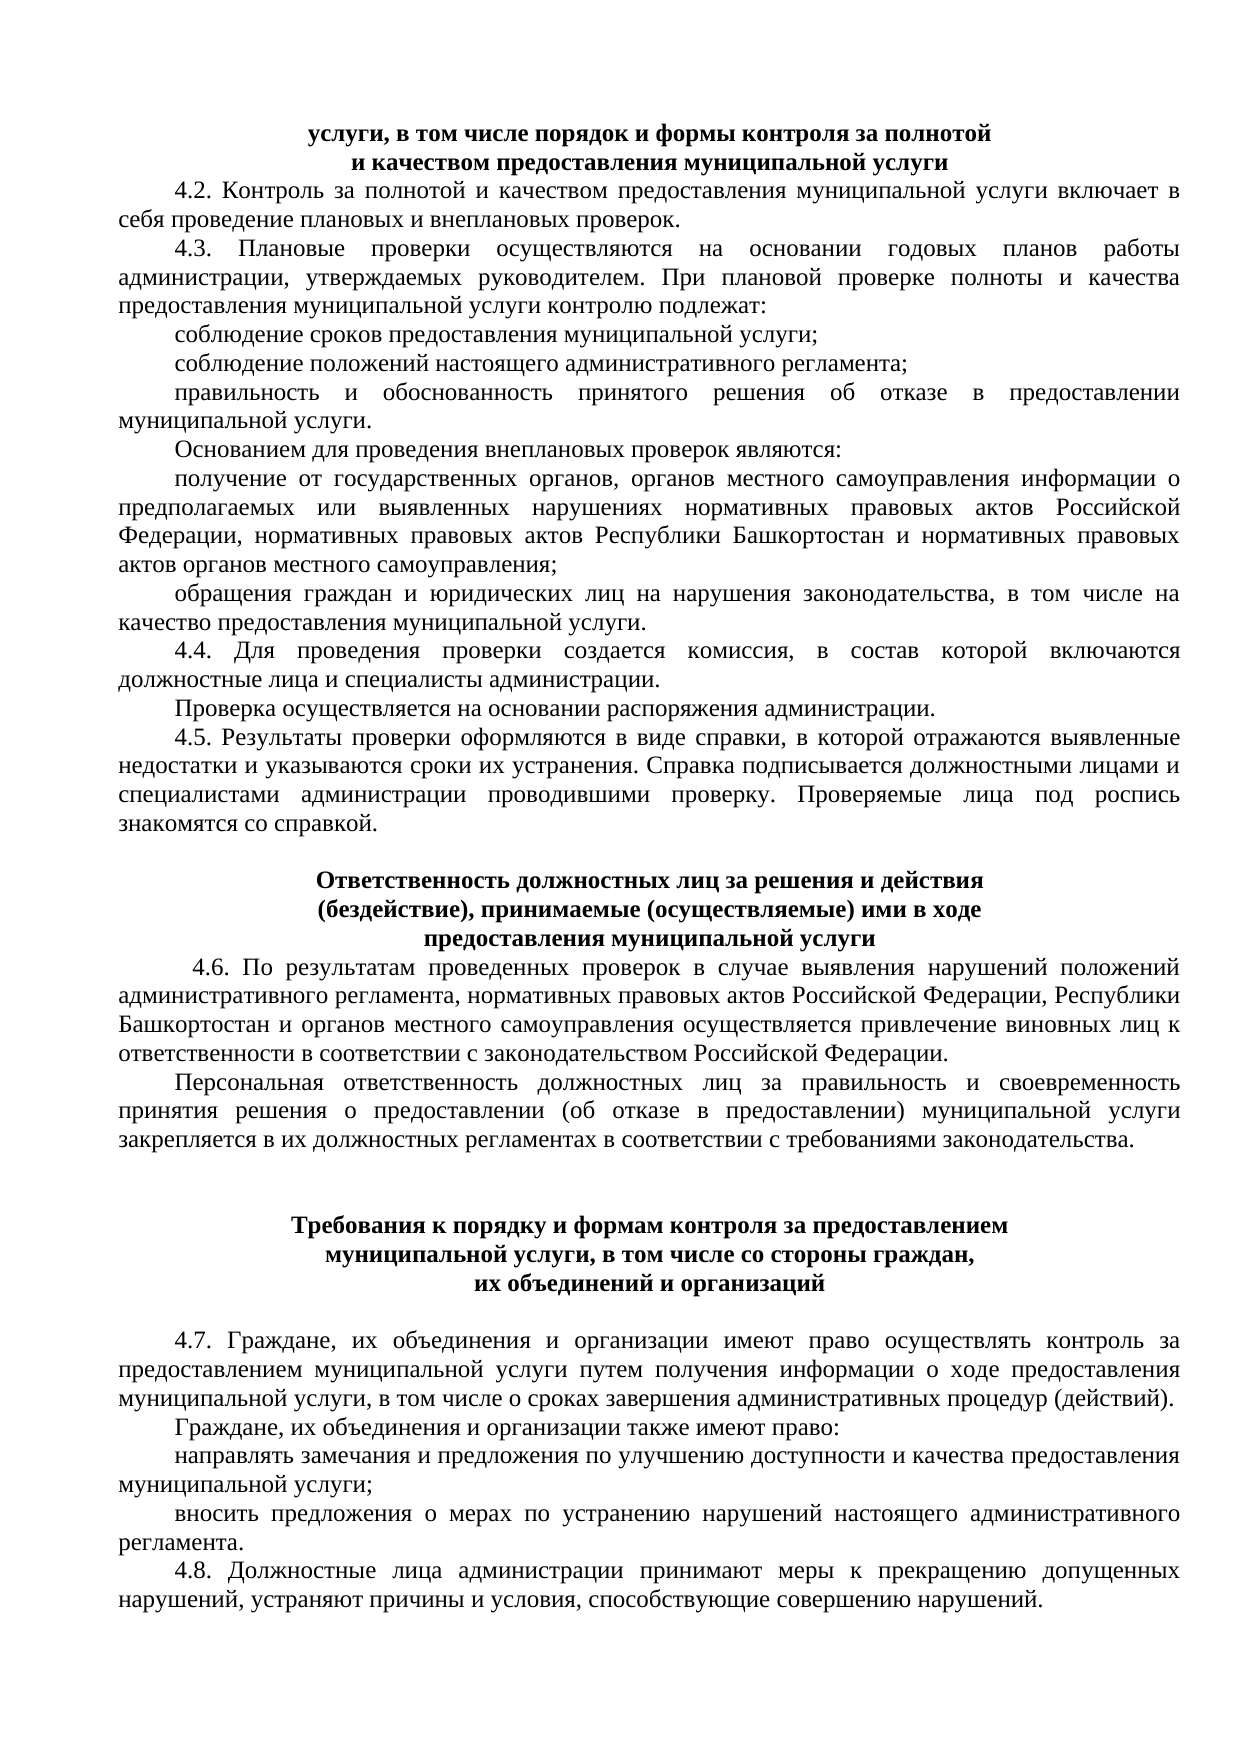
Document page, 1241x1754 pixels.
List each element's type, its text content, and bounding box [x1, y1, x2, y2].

text Ответственность должностных лиц за решения и действия [118, 866, 1181, 894]
text 4.8. Должностные лица администрации принимают меры к прекращению допущенных нарушений, устраняют причины и условия, способствующие совершению нарушений. [118, 1556, 1181, 1613]
text вносить предложения о мерах по устранению нарушений настоящего административного регламента. [118, 1498, 1181, 1556]
text обращения граждан и юридических лиц на нарушения законодательства, в том числе на качество предоставления муниципальной услуги. [118, 578, 1181, 636]
text Граждане, их объединения и организации также имеют право: [118, 1412, 1181, 1441]
text 4.2. Контроль за полнотой и качеством предоставления муниципальной услуги включает в себя проведение плановых и внеплановых проверок. [118, 176, 1181, 233]
text соблюдение положений настоящего административного регламента; [118, 348, 1181, 377]
text Требования к порядку и формам контроля за предоставлением [118, 1211, 1181, 1239]
text получение от государственных органов, органов местного самоуправления информации о предполагаемых или выявленных нарушениях нормативных правовых актов Российской Федерации, нормативных правовых актов Республики Башкортостан и нормативных правовых актов органов местного самоуправления; [118, 463, 1181, 578]
text 4.7. Граждане, их объединения и организации имеют право осуществлять контроль за предоставлением муниципальной услуги путем получения информации о ходе предоставления муниципальной услуги, в том числе о сроках завершения административных процедур (действий). [118, 1326, 1181, 1412]
text соблюдение сроков предоставления муниципальной услуги; [118, 319, 1181, 348]
text услуги, в том числе порядок и формы контроля за полнотой [118, 118, 1181, 147]
text (бездействие), принимаемые (осуществляемые) ими в ходе [118, 894, 1181, 923]
text и качеством предоставления муниципальной услуги [118, 147, 1181, 176]
text 4.6. По результатам проведенных проверок в случае выявления нарушений положений административного регламента, нормативных правовых актов Российской Федерации, Республики Башкортостан и органов местного самоуправления осуществляется привлечение виновных лиц к ответственности в соответствии с законодательством Российской Федерации. [118, 952, 1181, 1067]
text 4.3. Плановые проверки осуществляются на основании годовых планов работы администрации, утверждаемых руководителем. При плановой проверке полноты и качества предоставления муниципальной услуги контролю подлежат: [118, 233, 1181, 319]
text направлять замечания и предложения по улучшению доступности и качества предоставления муниципальной услуги; [118, 1441, 1181, 1498]
text их объединений и организаций [118, 1268, 1181, 1297]
text Основанием для проведения внеплановых проверок являются: [118, 434, 1181, 463]
text Персональная ответственность должностных лиц за правильность и своевременность принятия решения о предоставлении (об отказе в предоставлении) муниципальной услуги закрепляется в их должностных регламентах в соответствии с требованиями законодательства. [118, 1067, 1181, 1153]
text 4.4. Для проведения проверки создается комиссия, в состав которой включаются должностные лица и специалисты администрации. [118, 636, 1181, 693]
text правильность и обоснованность принятого решения об отказе в предоставлении муниципальной услуги. [118, 377, 1181, 434]
text муниципальной услуги, в том числе со стороны граждан, [118, 1239, 1181, 1268]
text Проверка осуществляется на основании распоряжения администрации. [118, 693, 1181, 722]
text предоставления муниципальной услуги [118, 923, 1181, 952]
text 4.5. Результаты проверки оформляются в виде справки, в которой отражаются выявленные недостатки и указываются сроки их устранения. Справка подписывается должностными лицами и специалистами администрации проводившими проверку. Проверяемые лица под роспись знакомятся со справкой. [118, 722, 1181, 837]
